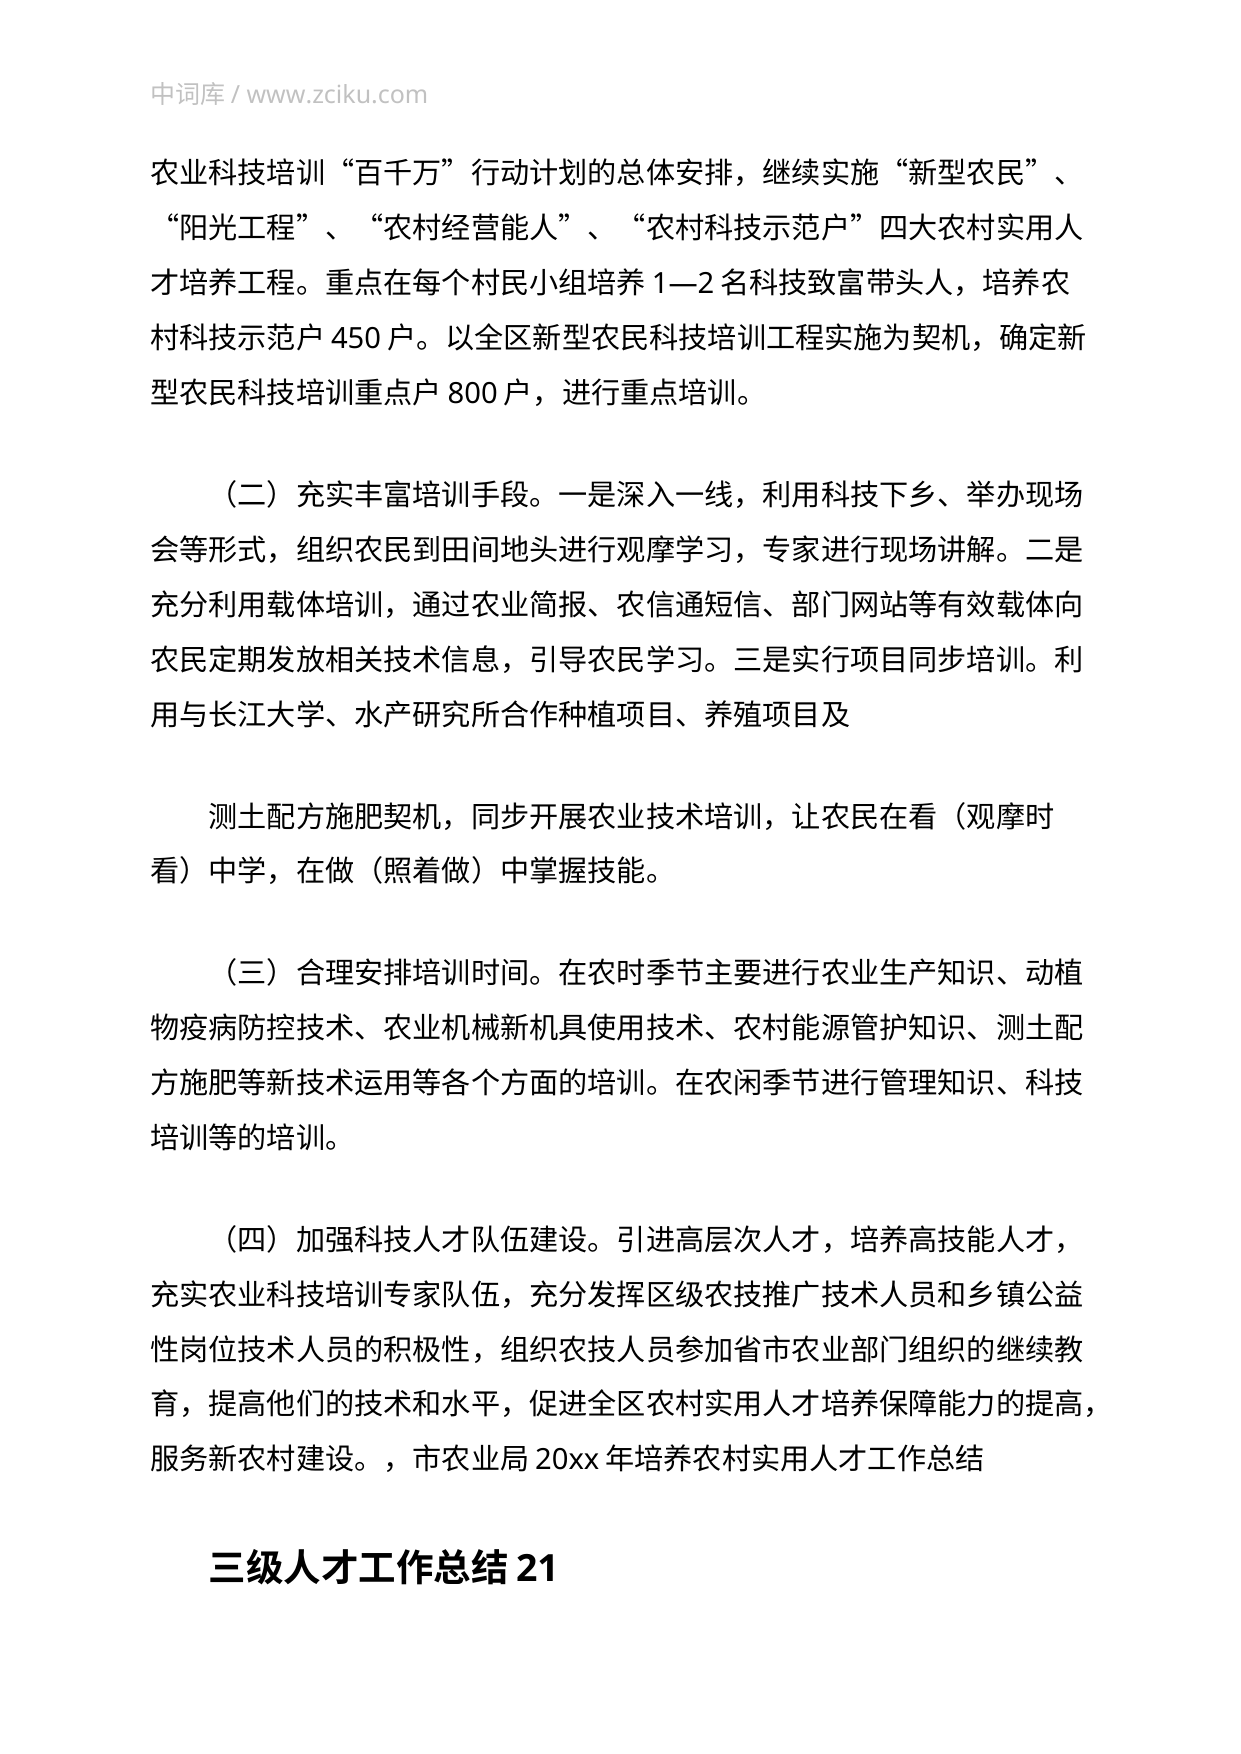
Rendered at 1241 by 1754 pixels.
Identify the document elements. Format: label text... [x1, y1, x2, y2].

text （三）合理安排培训时间。在农时季节主要进行农业生产知识、动植物疫病防控技术、农业机械新机具使用技术、农村能源管护知识、测土配方施肥等新技术运用等各个方面的培训。在农闲季节进行管理知识、科技培训等的培训。 [150, 950, 1090, 1157]
text 测土配方施肥契机，同步开展农业技术培训，让农民在看（观摩时看）中学，在做（照着做）中掌握技能。 [150, 793, 1090, 890]
text （四）加强科技人才队伍建设。引进高层次人才，培养高技能人才，充实农业科技培训专家队伍，充分发挥区级农技推广技术人员和乡镇公益性岗位技术人员的积极性，组织农技人员参加省市农业部门组织的继续教育，提高他们的技术和水平，促进全区农村实用人才培养保障能力的提高，服务新农村建设。，市农业局20xx年培养农村实用人才工作总结 [150, 1216, 1090, 1478]
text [150, 150, 1090, 412]
text 三级人才工作总结21 [150, 1538, 1090, 1592]
text （二）充实丰富培训手段。一是深入一线，利用科技下乡、举办现场会等形式，组织农民到田间地头进行观摩学习，专家进行现场讲解。二是充分利用载体培训，通过农业简报、农信通短信、部门网站等有效载体向农民定期发放相关技术信息，引导农民学习。三是实行项目同步培训。利用与长江大学、水产研究所合作种植项目、养殖项目及 [150, 472, 1090, 734]
